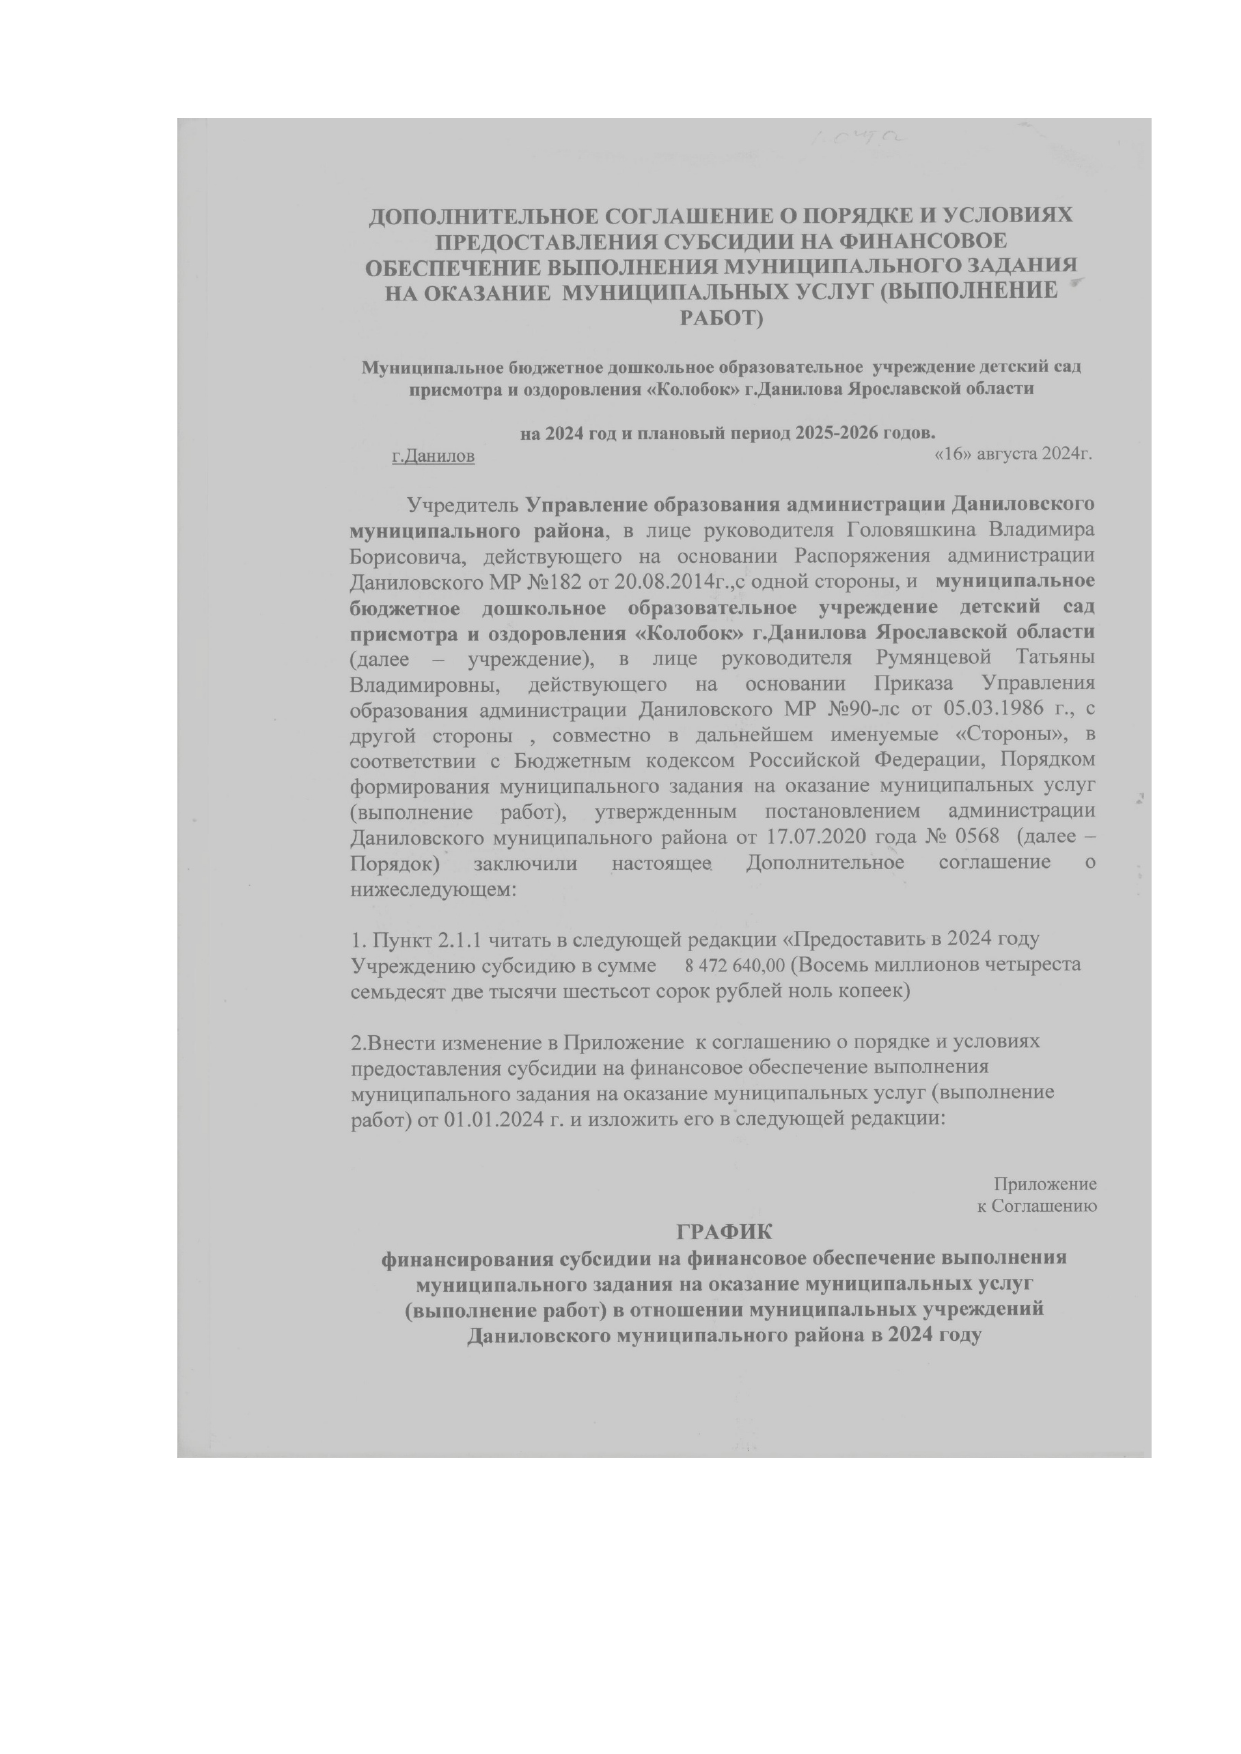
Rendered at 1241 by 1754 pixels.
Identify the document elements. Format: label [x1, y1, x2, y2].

picture [177, 118, 1152, 1458]
